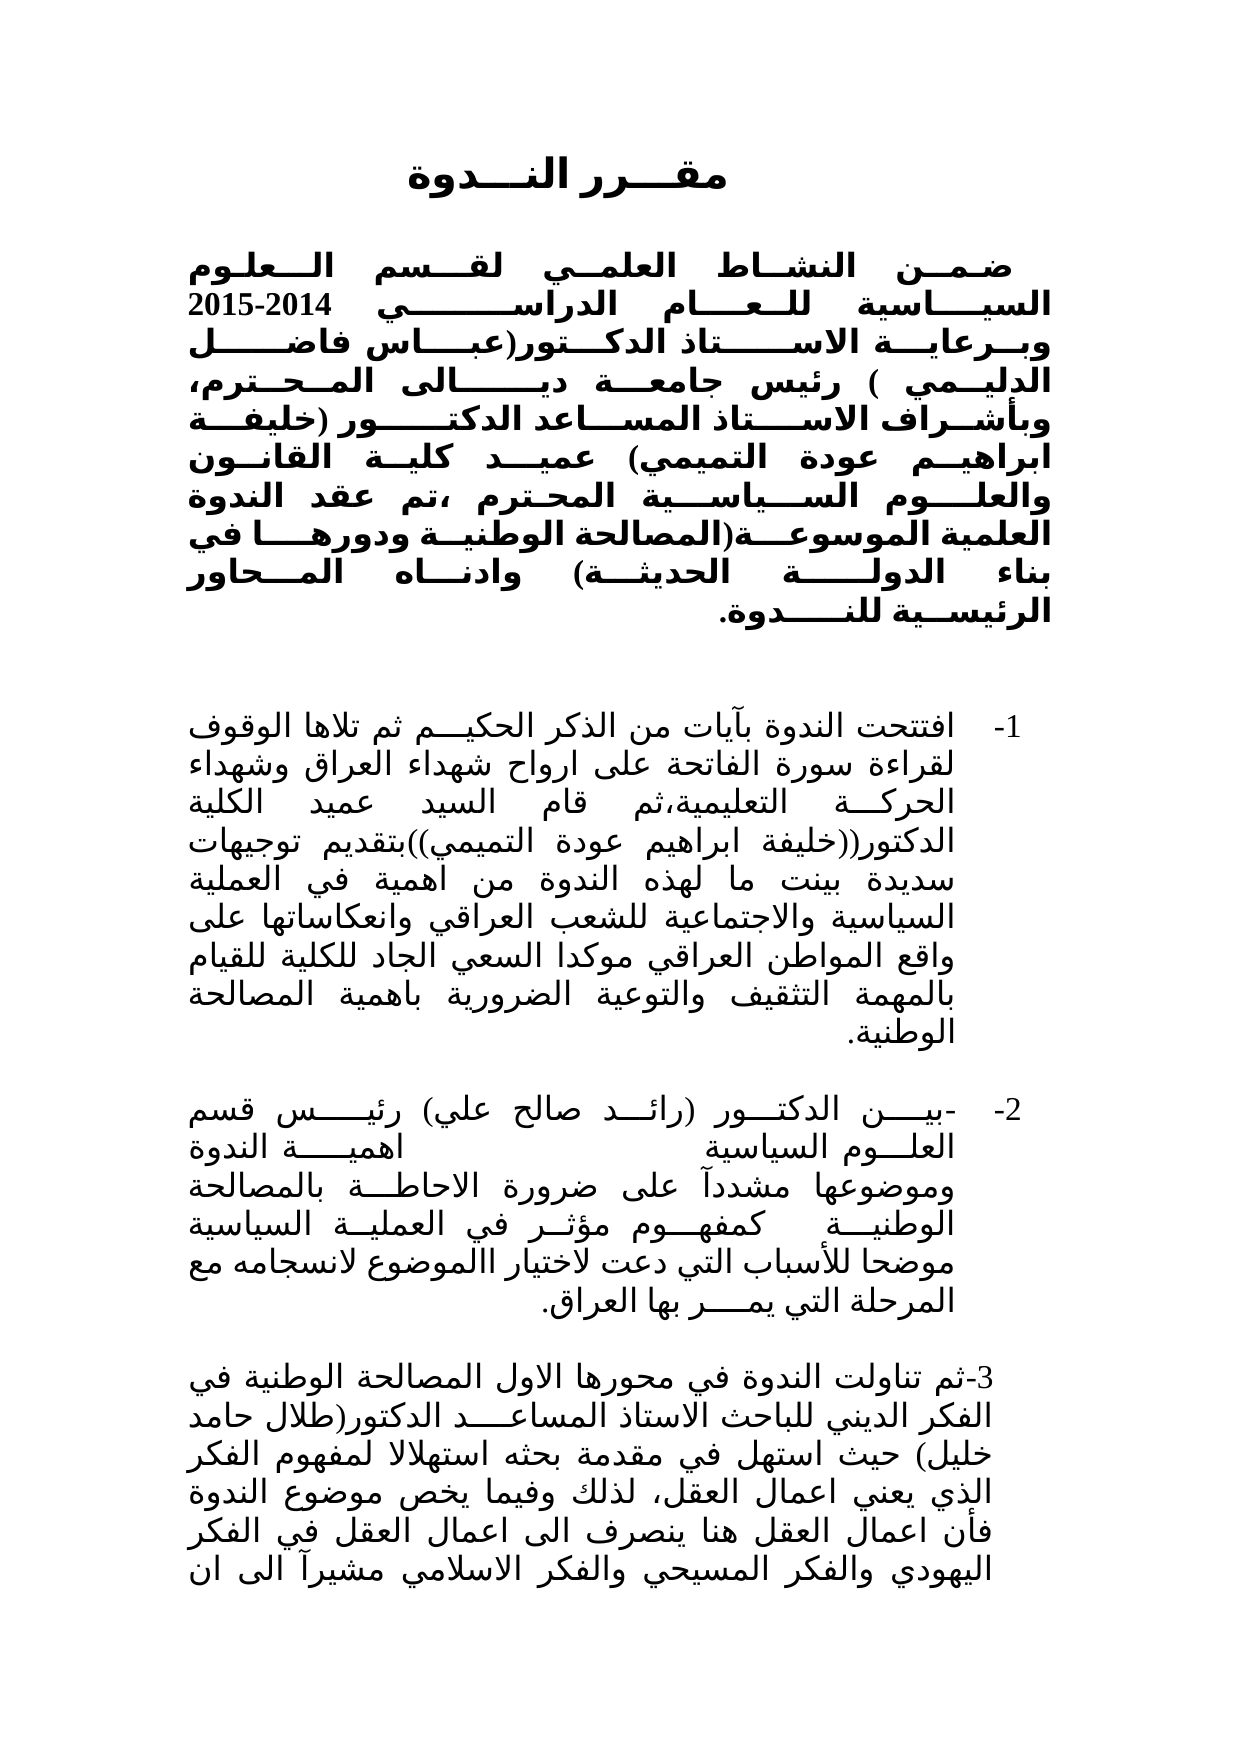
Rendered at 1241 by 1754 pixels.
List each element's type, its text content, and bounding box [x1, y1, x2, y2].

text ضـمــن النشــاط العلمــي لقـــسم الـــعلـوم السيــــاسية للــعــــام الدراســـــــــي 2014-2015 وبــرعايـــة الاســــــتاذ الدكـــتور(عبــــاس فاضــــــل الدليــمي ) رئيس جامعـــة ديـــــــالى المــحــترم، وبأشــراف الاســــتاذ المســـاعد الدكتــــــور (خليفـــة ابراهيــم عودة التميمي) عميـــد كليــة القانــون والعلــــوم الســـياســـية المحـترم ،تم عقد الندوة العلمية الموسوعـــة(المصالحة الوطنيــة ودورهــــا في بناء الدولــــــة الحديثـــة) وادنـــاه المـــحاور الرئيســية للنـــــدوة. [187, 246, 1053, 629]
text مقـــرر النـــدوة [187, 150, 1053, 198]
list افتتحت الندوة بآيات من الذكر الحكيـــم ثم تلاها الوقوف لقراءة سورة الفاتحة على ارواح شهداء العراق وشهداء الحركـــة التعليمية،ثم قام السيد عميد الكلية الدكتور((خليفة ابراهيم عودة التميمي))بتقديم توجيهات سديدة بينت ما لهذه الندوة من اهمية في العملية السياسية والاجتماعية للشعب العراقي وانعكاساتها على واقع المواطن العراقي موكدا السعي الجاد للكلية للقيام بالمهمة التثقيف والتوعية الضرورية باهمية المصالحة الوطنية. [187, 706, 994, 1051]
list -بيــــن الدكتـــور (رائـــد صالح علي) رئيـــــس قسم العلـــوم السياسية اهميـــــة الندوة وموضوعها مشددآ على ضرورة الاحاطـــة بالمصالحة الوطنيـــة كمفهـــوم مؤثــر في العمليــة السياسية موضحا للأسباب التي دعت لاختيار االموضوع لانسجامه مع المرحلة التي يمــــر بها العراق. [187, 1089, 994, 1319]
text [187, 1357, 994, 1587]
